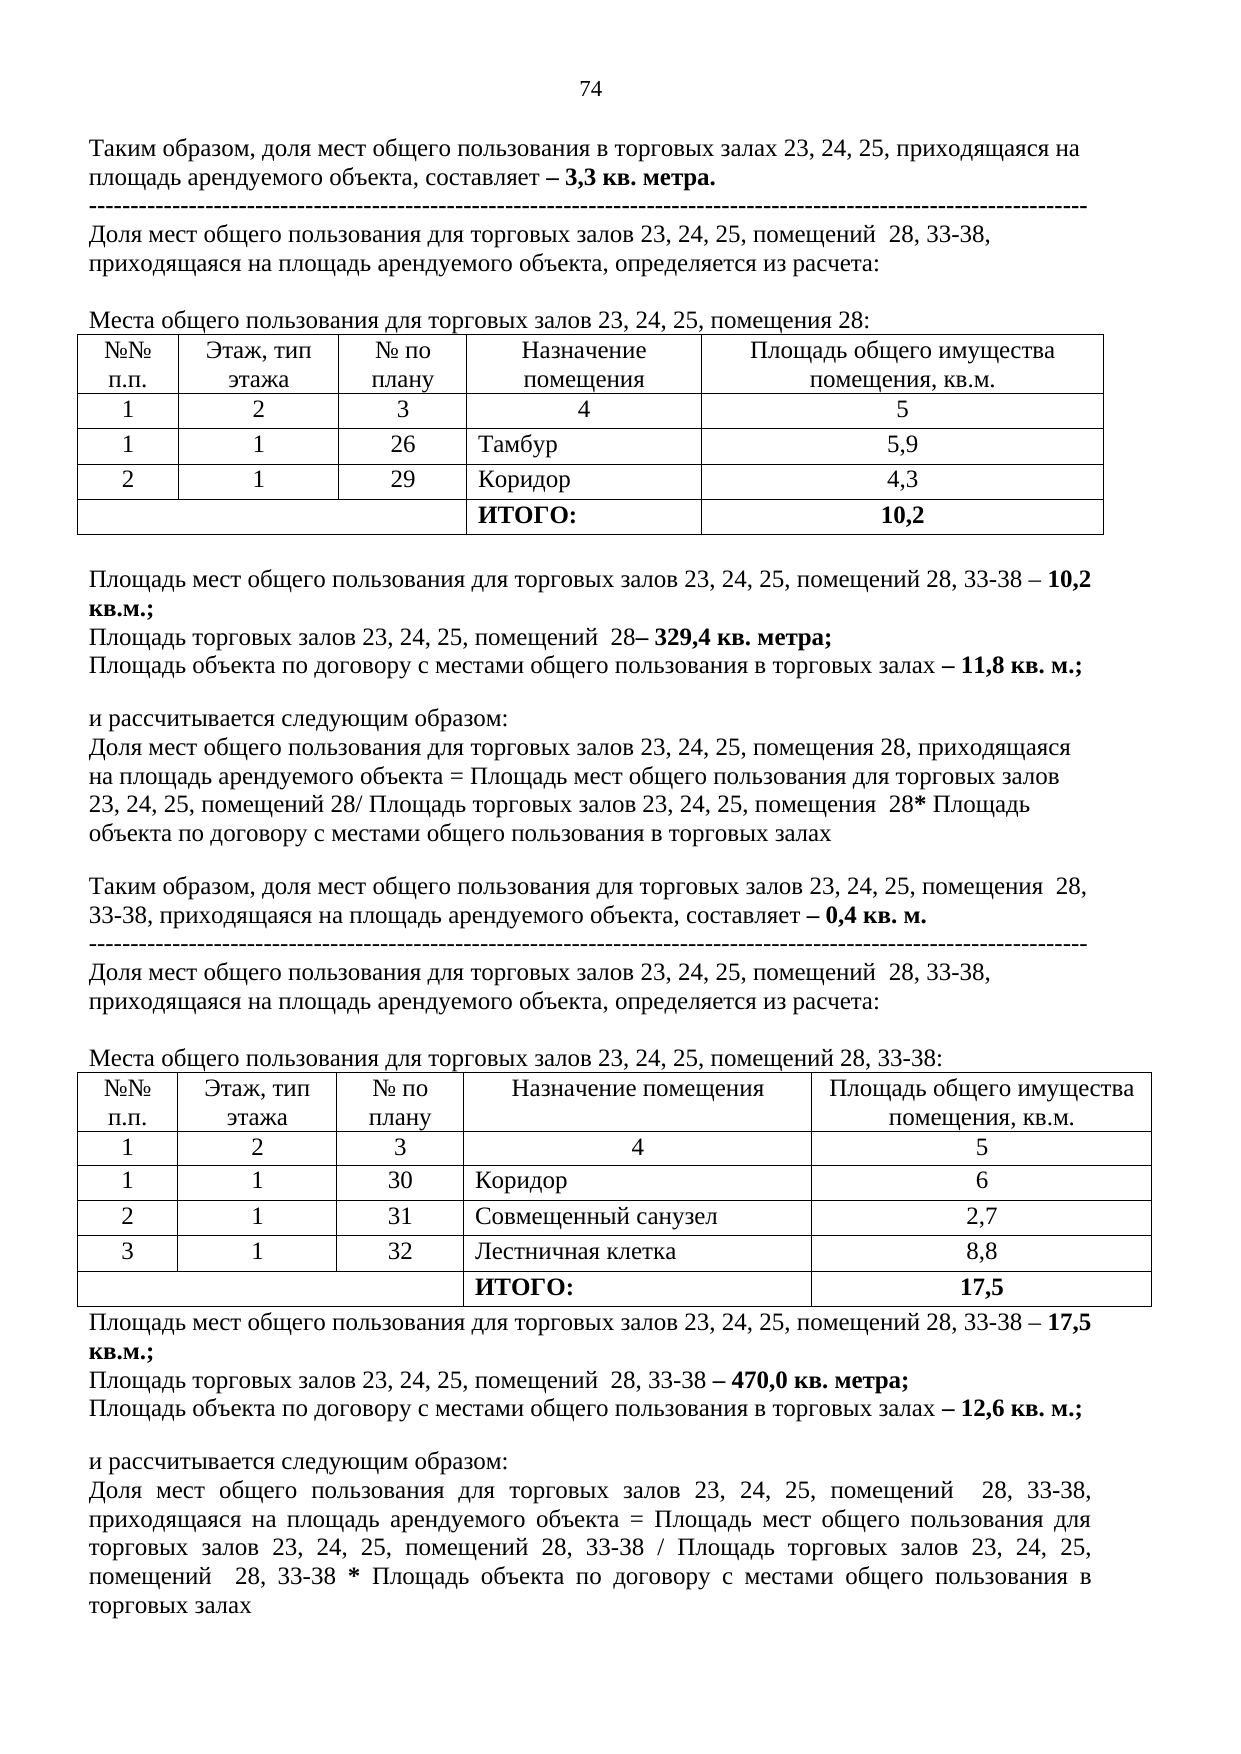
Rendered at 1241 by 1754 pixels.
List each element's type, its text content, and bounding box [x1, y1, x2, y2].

table_cell 1 [78, 1166, 177, 1200]
table_header Этаж, тип этажа [178, 1073, 336, 1131]
table_cell 4 [464, 1132, 811, 1164]
table_cell 10,2 [702, 500, 1103, 534]
table_cell Коридор [464, 1166, 811, 1200]
table_cell 29 [339, 465, 466, 499]
text Площадь торговых залов 23, 24, 25, помещений 28– 329,4 кв. метра; [88, 622, 1092, 650]
table_header Назначение помещения [467, 335, 701, 393]
text Места общего пользования для торговых залов 23, 24, 25, помещения 28: [88, 305, 1092, 334]
table_cell ИТОГО: [467, 500, 701, 534]
text Площадь объекта по договору с местами общего пользования в торговых залах – 11,8 кв. м.; [88, 650, 1092, 679]
text Таким образом, доля мест общего пользования для торговых залов 23, 24, 25, помещения 28, 33-38, приходящаяся на площадь арендуемого объекта, составляет – 0,4 кв. м. [88, 871, 1092, 928]
table_cell 17,5 [812, 1272, 1151, 1306]
table_cell Совмещенный санузел [464, 1201, 811, 1235]
table_cell [78, 1272, 463, 1306]
text Доля мест общего пользования для торговых залов 23, 24, 25, помещений 28, 33-38, приходящаяся на площадь арендуемого объекта, определяется из расчета: [88, 219, 1092, 277]
table_cell 5 [702, 394, 1103, 428]
text и рассчитывается следующим образом: [88, 703, 1092, 732]
table_cell 5,9 [702, 429, 1103, 463]
table_header № по плану [339, 335, 466, 393]
table_cell 1 [179, 465, 338, 499]
table_cell Лестничная клетка [464, 1236, 811, 1271]
table_cell 2 [179, 394, 338, 428]
table_cell 30 [337, 1166, 463, 1200]
table_cell 2 [78, 1201, 177, 1235]
table_header №№ п.п. [78, 1073, 177, 1131]
text Площадь объекта по договору с местами общего пользования в торговых залах – 12,6 кв. м.; [88, 1393, 1092, 1422]
table_cell 3 [339, 394, 466, 428]
table_cell 1 [78, 394, 178, 428]
text Площадь мест общего пользования для торговых залов 23, 24, 25, помещений 28, 33-38 – 10,2 кв.м.; [88, 564, 1092, 622]
table_header Площадь общего имущества помещения, кв.м. [812, 1073, 1151, 1131]
text ------------------------------------------------------------------------------------------------------------------------ [88, 928, 1092, 957]
table_cell 31 [337, 1201, 463, 1235]
table_cell 1 [179, 429, 338, 463]
table_cell [78, 500, 466, 534]
table_header Назначение помещения [464, 1073, 811, 1131]
text Площадь мест общего пользования для торговых залов 23, 24, 25, помещений 28, 33-38 – 17,5 кв.м.; [88, 1307, 1092, 1365]
table_cell 26 [339, 429, 466, 463]
table_cell 4 [467, 394, 701, 428]
table_cell Коридор [467, 465, 701, 499]
table_cell 1 [78, 429, 178, 463]
table_cell 5 [812, 1132, 1151, 1164]
table_cell 1 [178, 1236, 336, 1271]
table_cell 4,3 [702, 465, 1103, 499]
table_cell 2 [178, 1132, 336, 1164]
text и рассчитывается следующим образом: [88, 1446, 1092, 1475]
table_header Площадь общего имущества помещения, кв.м. [702, 335, 1103, 393]
text Места общего пользования для торговых залов 23, 24, 25, помещений 28, 33-38: [88, 1043, 1092, 1072]
table_cell 1 [178, 1166, 336, 1200]
table_cell Тамбур [467, 429, 701, 463]
table_cell 1 [78, 1132, 177, 1164]
table_cell 6 [812, 1166, 1151, 1200]
text Таким образом, доля мест общего пользования в торговых залах 23, 24, 25, приходящаяся на площадь арендуемого объекта, составляет – 3,3 кв. метра. [88, 133, 1092, 190]
table_cell ИТОГО: [464, 1272, 811, 1306]
table_cell 2,7 [812, 1201, 1151, 1235]
text Доля мест общего пользования для торговых залов 23, 24, 25, помещения 28, приходящаяся на площадь арендуемого объекта = Площадь мест общего пользования для торговых залов 23, 24, 25, помещений 28/ Площадь торговых залов 23, 24, 25, помещения 28* Площадь объекта по договору с местами общего пользования в торговых залах [88, 732, 1092, 847]
table_cell 3 [78, 1236, 177, 1271]
table_cell 1 [178, 1201, 336, 1235]
table_cell 2 [78, 465, 178, 499]
table_cell 3 [337, 1132, 463, 1164]
text ------------------------------------------------------------------------------------------------------------------------ [88, 190, 1092, 219]
table_header № по плану [337, 1073, 463, 1131]
text Площадь торговых залов 23, 24, 25, помещений 28, 33-38 – 470,0 кв. метра; [88, 1365, 1092, 1393]
table_cell 32 [337, 1236, 463, 1271]
text Доля мест общего пользования для торговых залов 23, 24, 25, помещений 28, 33-38, приходящаяся на площадь арендуемого объекта = Площадь мест общего пользования для торговых залов 23, 24, 25, помещений 28, 33-38 / Площадь торговых залов 23, 24, 25, помещений 28, 33-38 * Площадь объекта по договору с местами общего пользования в торговых залах [88, 1475, 1092, 1619]
table_header №№ п.п. [78, 335, 178, 393]
table_header Этаж, тип этажа [179, 335, 338, 393]
table_cell 8,8 [812, 1236, 1151, 1271]
text Доля мест общего пользования для торговых залов 23, 24, 25, помещений 28, 33-38, приходящаяся на площадь арендуемого объекта, определяется из расчета: [88, 957, 1092, 1015]
